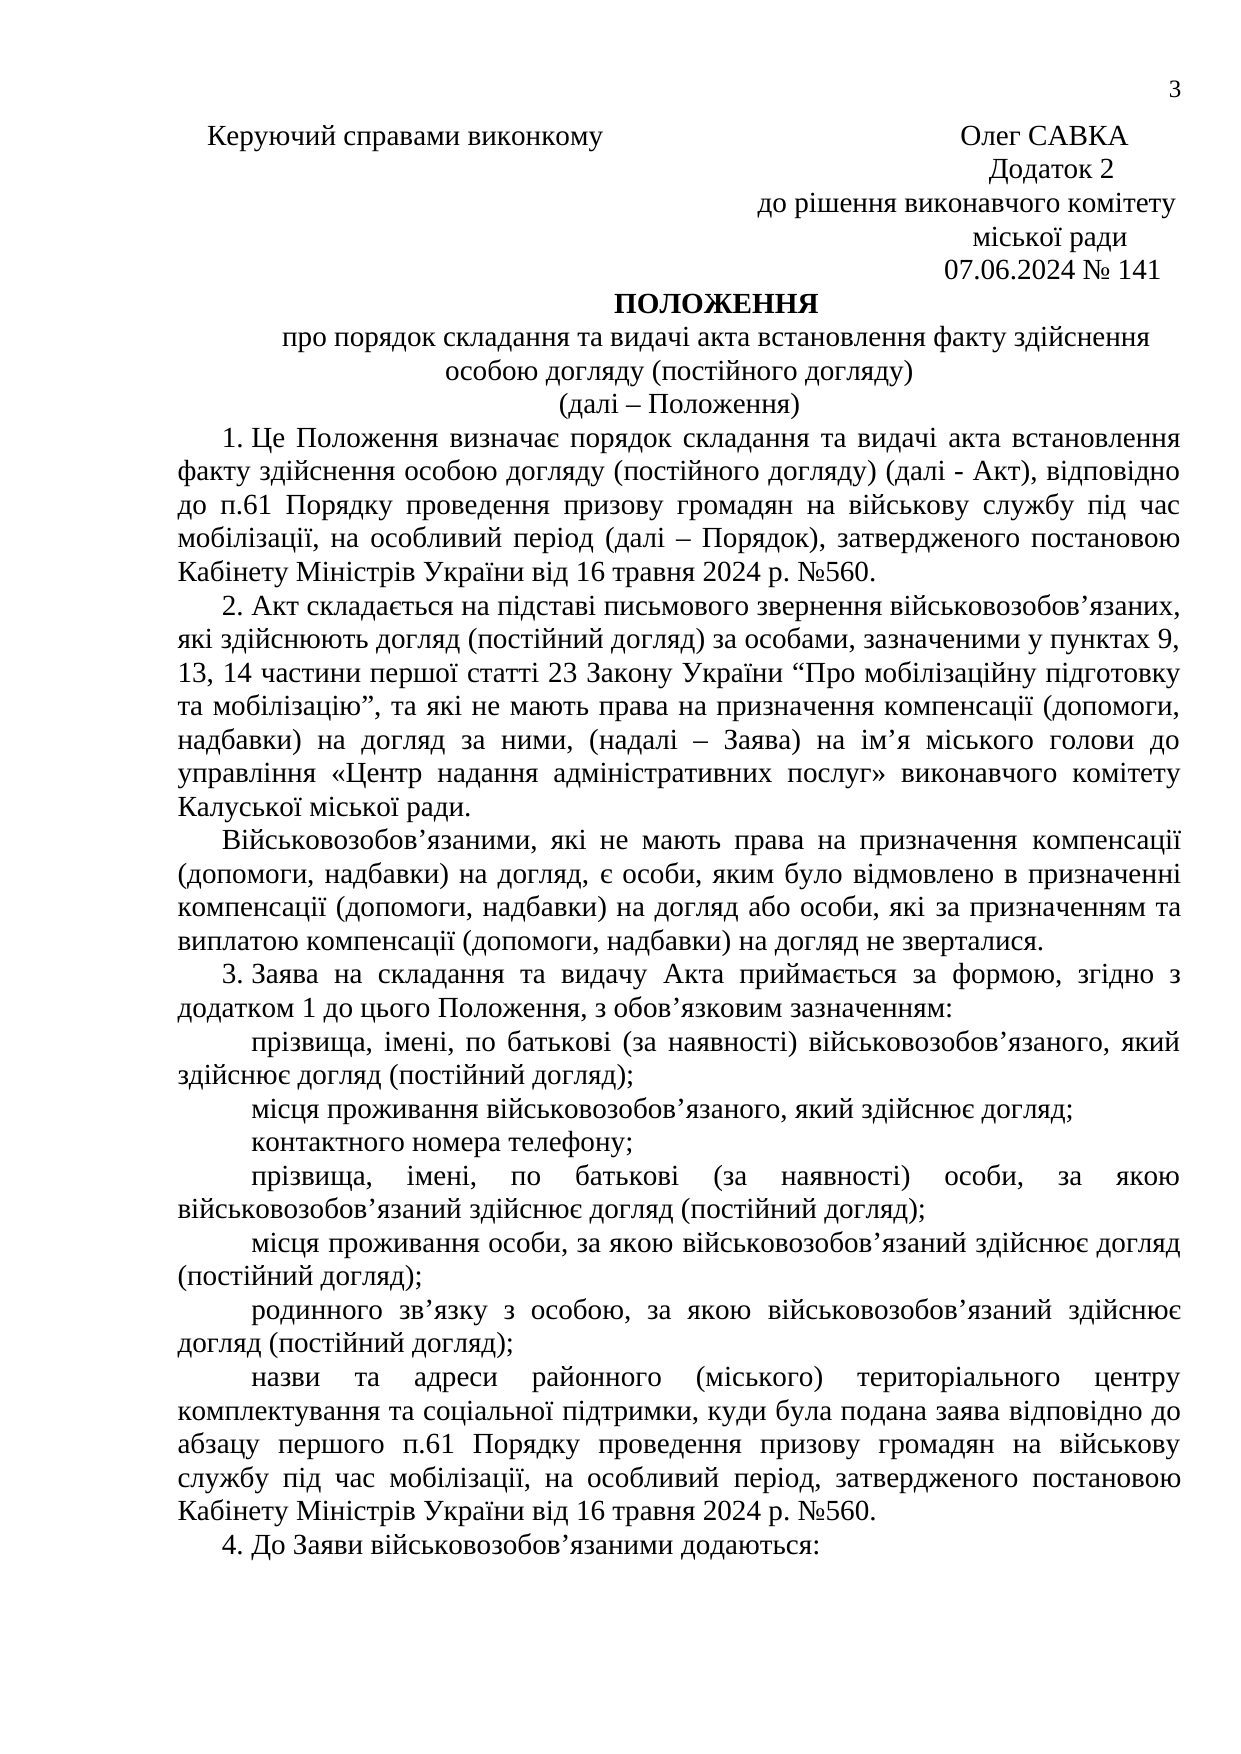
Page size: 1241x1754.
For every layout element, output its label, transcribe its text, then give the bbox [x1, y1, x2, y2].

text про порядок складання та видачі акта встановлення факту здійснення особою догляду (постійного догляду) (далі – Положення) [177, 319, 1181, 420]
list Це Положення визначає порядок складання та видачі акта встановлення факту здійснення особою догляду (постійного догляду) (далі - Акт), відповідно до п.61 Порядку проведення призову громадян на військову службу під час мобілізації, на особливий період (далі – Порядок), затвердженого постановою Кабінету Міністрів України від 16 травня 2024 р. №560. [177, 420, 1181, 588]
text прізвища, імені, по батькові (за наявності) особи, за якою військовозобов’язаний здійснює догляд (постійний догляд); [177, 1158, 1181, 1225]
list Військовозобов’язаними, які не мають права на призначення компенсації (допомоги, надбавки) на догляд, є особи, яким було відмовлено в призначенні компенсації (допомоги, надбавки) на догляд або особи, які за призначенням та виплатою компенсації (допомоги, надбавки) на догляд не зверталися. [177, 822, 1181, 957]
list До Заяви військовозобов’язаними додаються: [177, 1527, 1181, 1560]
text місця проживання військовозобов’язаного, який здійснює догляд; [177, 1091, 1181, 1124]
text міської ради [767, 219, 1181, 252]
text до рішення виконавчого комітету [472, 185, 1181, 219]
text місця проживання особи, за якою військовозобов’язаний здійснює догляд (постійний догляд); [177, 1225, 1181, 1292]
text Додаток 2 [177, 152, 1181, 185]
text родинного зв’язку з особою, за якою військовозобов’язаний здійснює догляд (постійний догляд); [177, 1292, 1181, 1359]
text 07.06.2024 № 141 [915, 252, 1181, 286]
text контактного номера телефону; [177, 1124, 1181, 1158]
text прізвища, імені, по батькові (за наявності) військовозобов’язаного, який здійснює догляд (постійний догляд); [177, 1024, 1181, 1091]
text назви та адреси районного (міського) територіального центру комплектування та соціальної підтримки, куди була подана заява відповідно до абзацу першого п.61 Порядку проведення призову громадян на військову службу під час мобілізації, на особливий період, затвердженого постановою Кабінету Міністрів України від 16 травня 2024 р. №560. [177, 1359, 1181, 1527]
list Акт складається на підставі письмового звернення військовозобов’язаних, які здійснюють догляд (постійний догляд) за особами, зазначеними у пунктах 9, 13, 14 частини першої статті 23 Закону України “Про мобілізаційну підготовку та мобілізацію”, та які не мають права на призначення компенсації (допомоги, надбавки) на догляд за ними, (надалі – Заява) на ім’я міського голови до управління «Центр надання адміністративних послуг» виконавчого комітету Калуської міської ради. [177, 588, 1181, 822]
text ПОЛОЖЕННЯ [177, 286, 1181, 319]
list Заява на складання та видачу Акта приймається за формою, згідно з додатком 1 до цього Положення, з обов’язковим зазначенням: [177, 957, 1181, 1024]
text Керуючий справами виконкому Олег САВКА [177, 118, 1181, 152]
